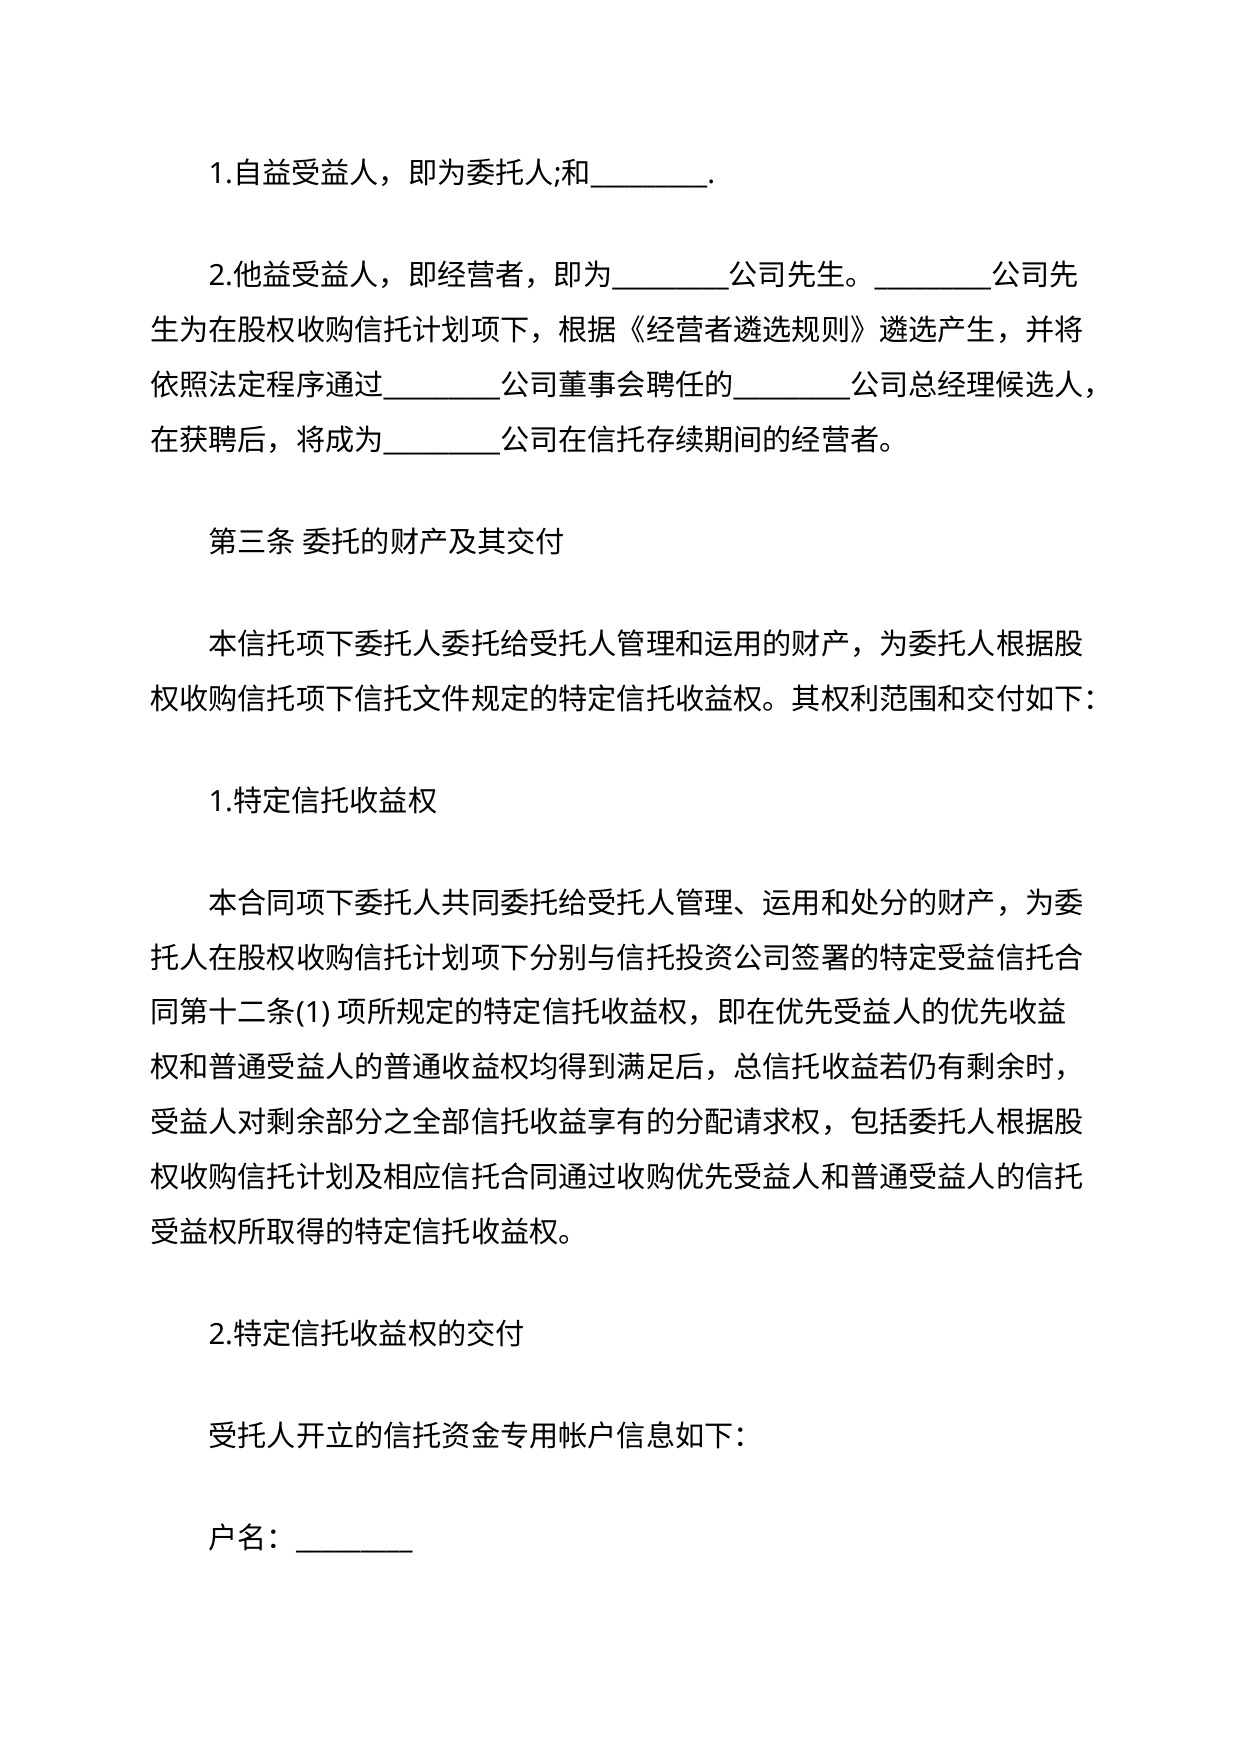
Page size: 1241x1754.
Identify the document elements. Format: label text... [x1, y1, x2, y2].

text 受托人开立的信托资金专用帐户信息如下： [150, 1412, 1090, 1455]
text 第三条 委托的财产及其交付 [150, 519, 1090, 561]
text 2.特定信托收益权的交付 [150, 1311, 1090, 1353]
text 本信托项下委托人委托给受托人管理和运用的财产，为委托人根据股权收购信托项下信托文件规定的特定信托收益权。其权利范围和交付如下： [150, 621, 1090, 718]
text 1.自益受益人，即为委托人;和_________. [150, 150, 1090, 192]
text 本合同项下委托人共同委托给受托人管理、运用和处分的财产，为委托人在股权收购信托计划项下分别与信托投资公司签署的特定受益信托合同第十二条(1) 项所规定的特定信托收益权，即在优先受益人的优先收益权和普通受益人的普通收益权均得到满足后，总信托收益若仍有剩余时，受益人对剩余部分之全部信托收益享有的分配请求权，包括委托人根据股权收购信托计划及相应信托合同通过收购优先受益人和普通受益人的信托受益权所取得的特定信托收益权。 [150, 879, 1090, 1251]
text 户名：_________ [150, 1514, 1090, 1557]
text 2.他益受益人，即经营者，即为_________公司先生。_________公司先生为在股权收购信托计划项下，根据《经营者遴选规则》遴选产生，并将依照法定程序通过_________公司董事会聘任的_________公司总经理候选人，在获聘后，将成为_________公司在信托存续期间的经营者。 [150, 252, 1090, 459]
text 1.特定信托收益权 [150, 777, 1090, 820]
